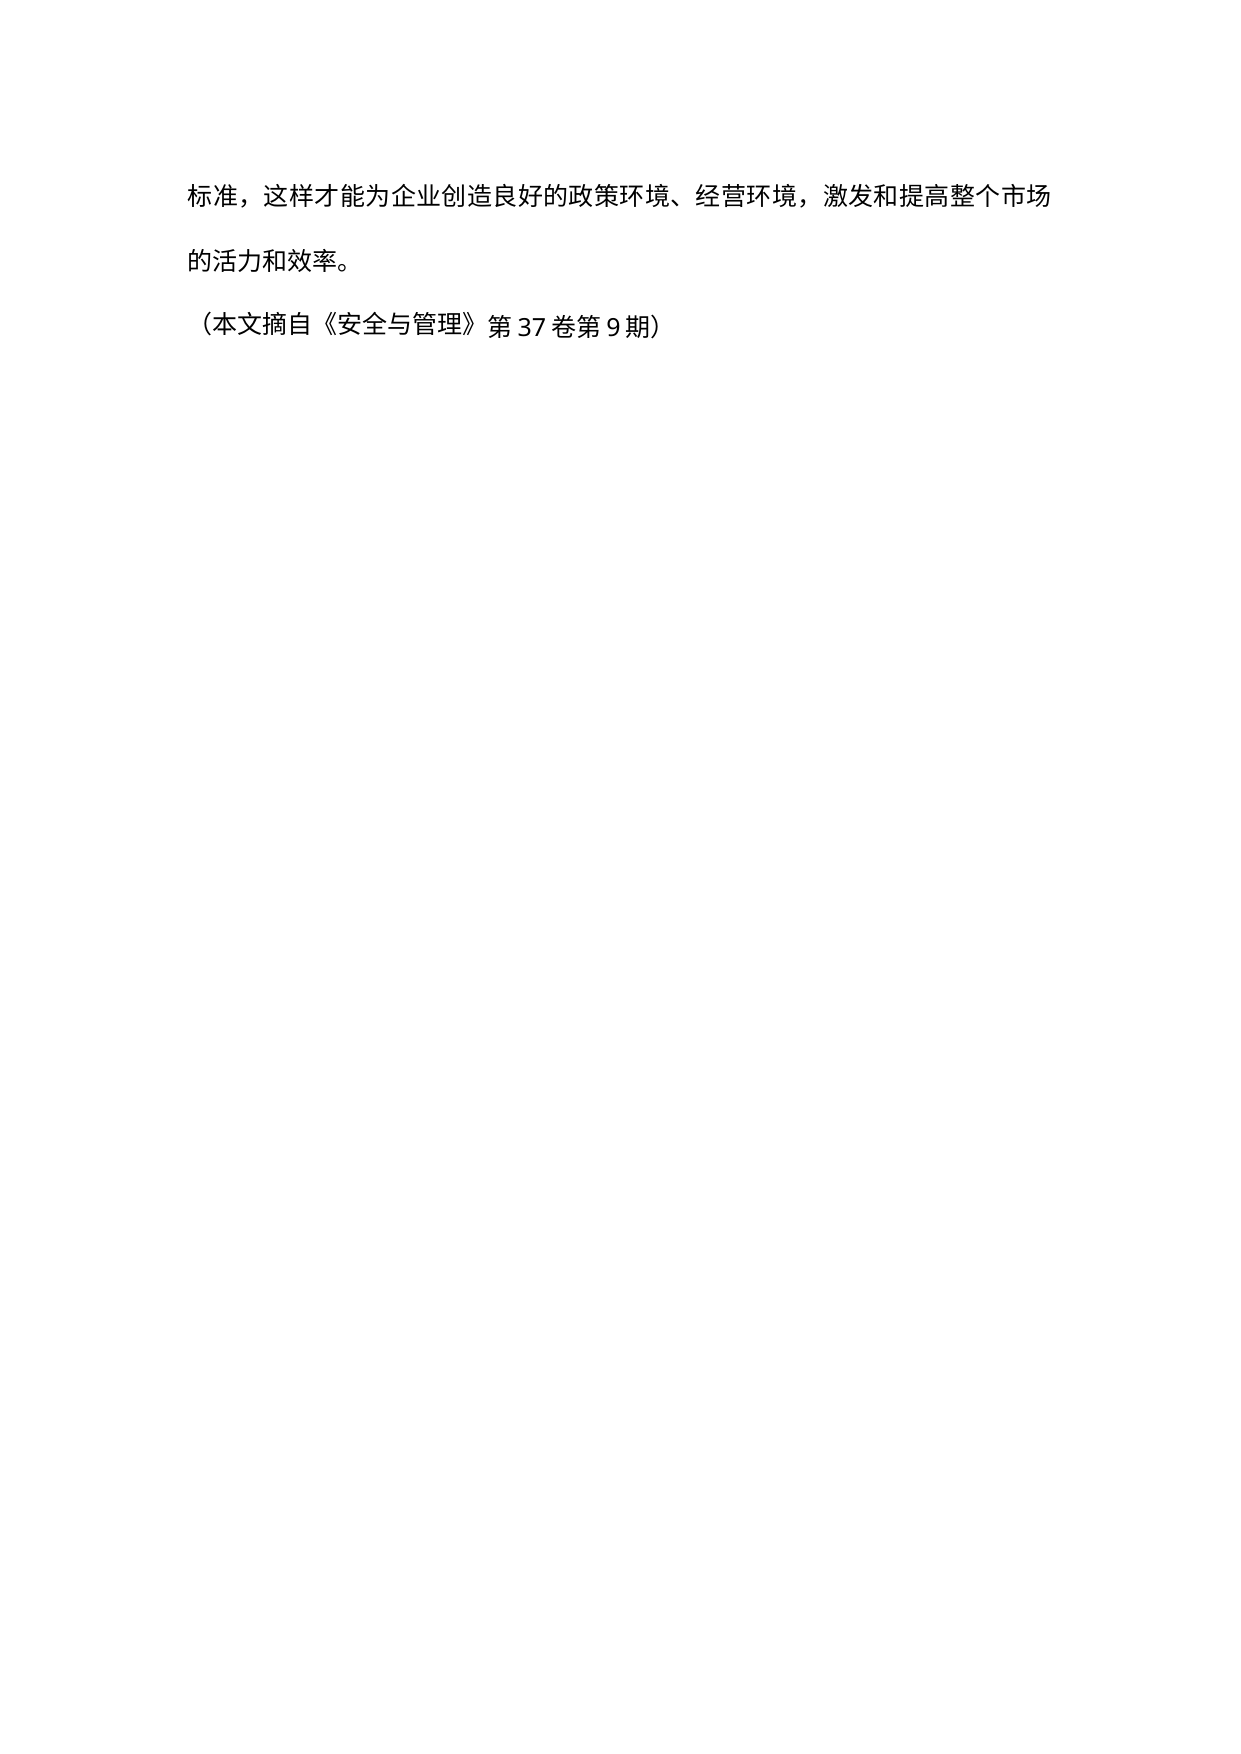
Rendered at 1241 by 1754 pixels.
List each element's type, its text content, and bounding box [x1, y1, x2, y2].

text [187, 162, 1053, 292]
text （本文摘自《安全与管理》第37卷第9期） [187, 292, 1053, 357]
